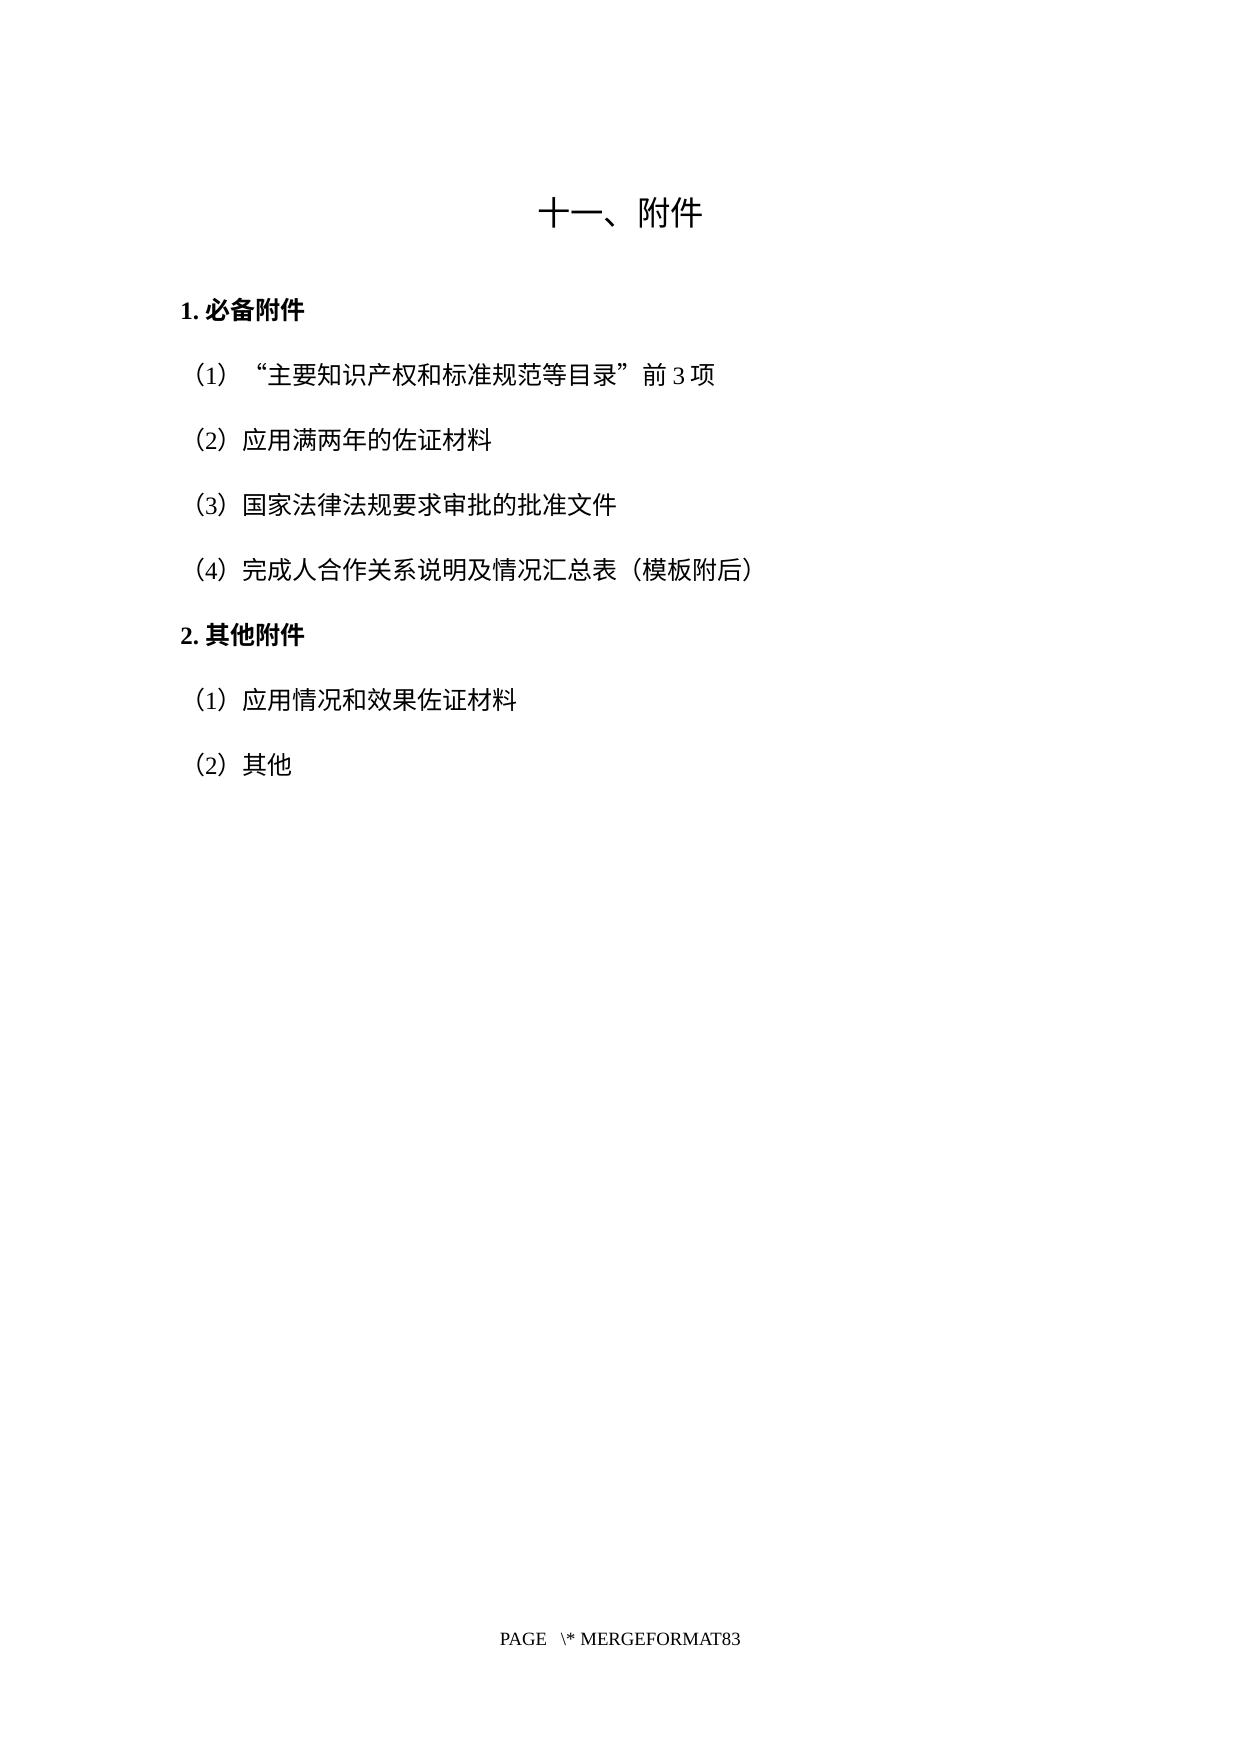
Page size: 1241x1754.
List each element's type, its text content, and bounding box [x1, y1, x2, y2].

text 1. 必备附件 [130, 276, 1110, 341]
text （1）应用情况和效果佐证材料 [130, 666, 1110, 731]
text （3）国家法律法规要求审批的批准文件 [130, 471, 1110, 536]
text （2）其他 [130, 731, 1110, 796]
text （1）“主要知识产权和标准规范等目录”前3项 [130, 341, 1110, 406]
subtitle 十一、附件 [130, 178, 1110, 243]
text 2. 其他附件 [130, 601, 1110, 666]
text （2）应用满两年的佐证材料 [130, 406, 1110, 471]
text （4）完成人合作关系说明及情况汇总表（模板附后） [130, 536, 1110, 601]
